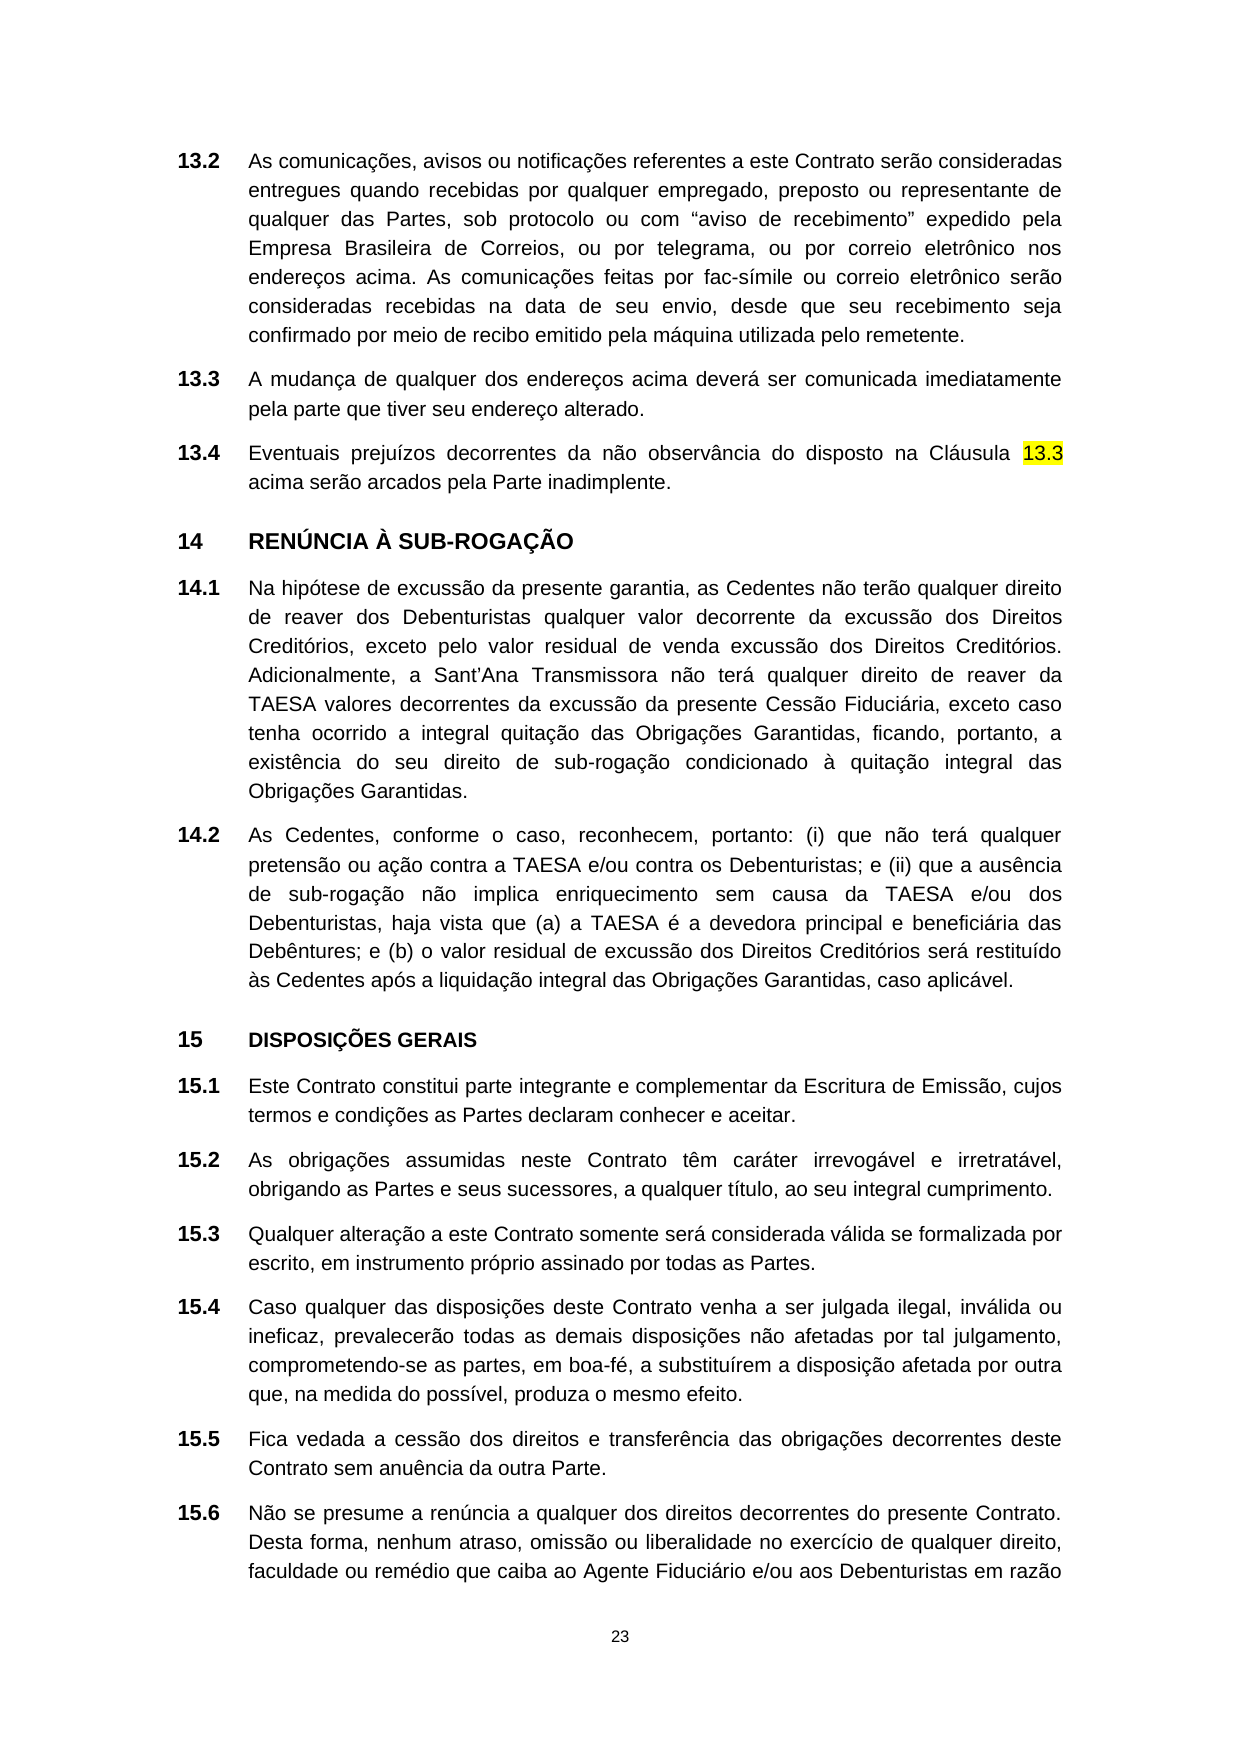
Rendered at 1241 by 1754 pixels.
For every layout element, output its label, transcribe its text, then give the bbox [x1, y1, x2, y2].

text DISPOSIÇÕES GERAIS [177, 1026, 1063, 1053]
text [177, 1499, 1063, 1583]
text Este Contrato constitui parte integrante e complementar da Escritura de Emissão, cujos termos e condições as Partes declaram conhecer e aceitar. [177, 1073, 1063, 1127]
text As comunicações, avisos ou notificações referentes a este Contrato serão consideradas entregues quando recebidas por qualquer empregado, preposto ou representante de qualquer das Partes, sob protocolo ou com “aviso de recebimento” expedido pela Empresa Brasileira de Correios, ou por telegrama, ou por correio eletrônico nos endereços acima. As comunicações feitas por fac-símile ou correio eletrônico serão consideradas recebidas na data de seu envio, desde que seu recebimento seja confirmado por meio de recibo emitido pela máquina utilizada pelo remetente. [177, 148, 1063, 347]
text Na hipótese de excussão da presente garantia, as Cedentes não terão qualquer direito de reaver dos Debenturistas qualquer valor decorrente da excussão dos Direitos Creditórios, exceto pelo valor residual de venda excussão dos Direitos Creditórios. Adicionalmente, a Sant’Ana Transmissora não terá qualquer direito de reaver da TAESA valores decorrentes da excussão da presente Cessão Fiduciária, exceto caso tenha ocorrido a integral quitação das Obrigações Garantidas, ficando, portanto, a existência do seu direito de sub-rogação condicionado à quitação integral das Obrigações Garantidas. [177, 575, 1063, 803]
text Eventuais prejuízos decorrentes da não observância do disposto na Cláusula 13.3 acima serão arcados pela Parte inadimplente. [177, 440, 1063, 494]
text As obrigações assumidas neste Contrato têm caráter irrevogável e irretratável, obrigando as Partes e seus sucessores, a qualquer título, ao seu integral cumprimento. [177, 1147, 1063, 1201]
text Qualquer alteração a este Contrato somente será considerada válida se formalizada por escrito, em instrumento próprio assinado por todas as Partes. [177, 1220, 1063, 1274]
text RENÚNCIA À SUB-ROGAÇÃO [177, 528, 1063, 555]
text Caso qualquer das disposições deste Contrato venha a ser julgada ilegal, inválida ou ineficaz, prevalecerão todas as demais disposições não afetadas por tal julgamento, comprometendo-se as partes, em boa-fé, a substituírem a disposição afetada por outra que, na medida do possível, produza o mesmo efeito. [177, 1294, 1063, 1406]
text Fica vedada a cessão dos direitos e transferência das obrigações decorrentes deste Contrato sem anuência da outra Parte. [177, 1426, 1063, 1480]
text A mudança de qualquer dos endereços acima deverá ser comunicada imediatamente pela parte que tiver seu endereço alterado. [177, 366, 1063, 420]
text As Cedentes, conforme o caso, reconhecem, portanto: (i) que não terá qualquer pretensão ou ação contra a TAESA e/ou contra os Debenturistas; e (ii) que a ausência de sub-rogação não implica enriquecimento sem causa da TAESA e/ou dos Debenturistas, haja vista que (a) a TAESA é a devedora principal e beneficiária das Debêntures; e (b) o valor residual de excussão dos Direitos Creditórios será restituído às Cedentes após a liquidação integral das Obrigações Garantidas, caso aplicável. [177, 822, 1063, 992]
